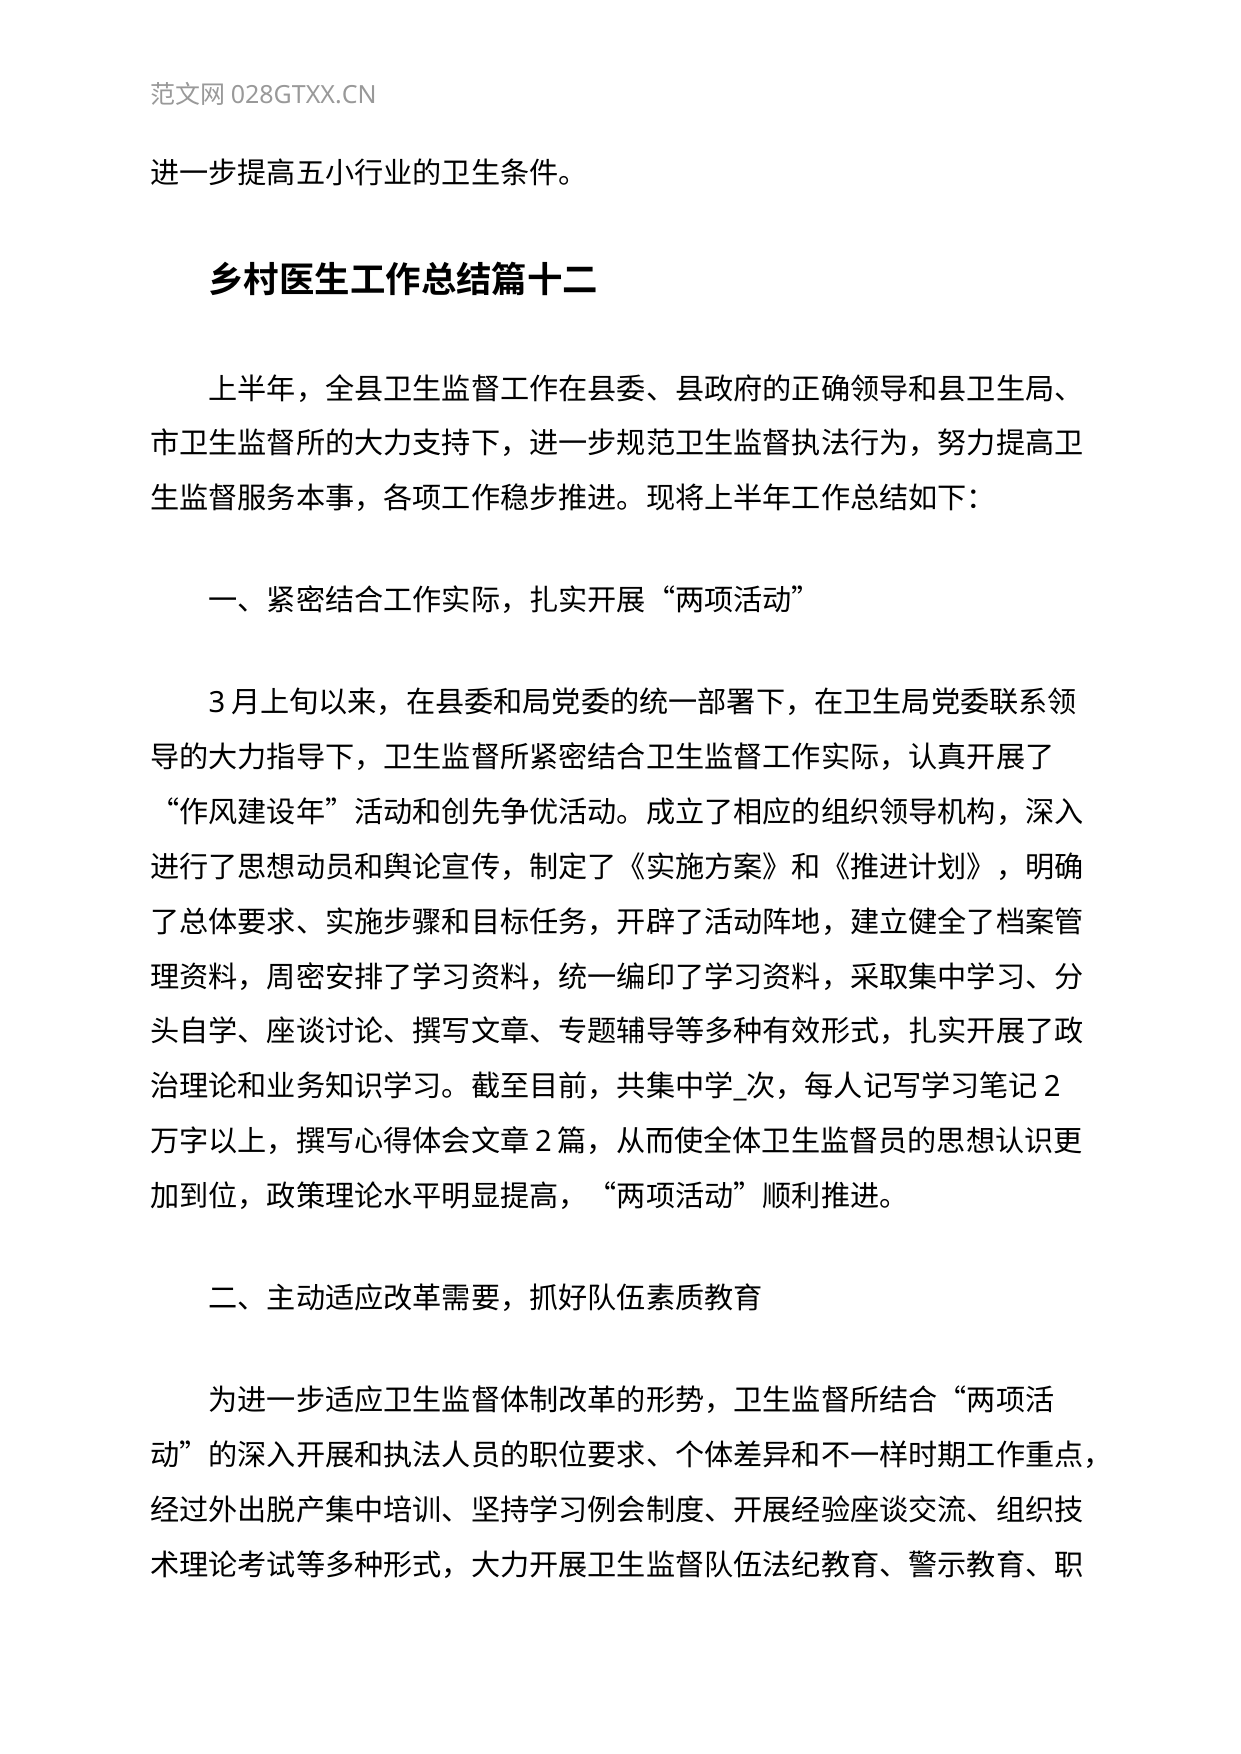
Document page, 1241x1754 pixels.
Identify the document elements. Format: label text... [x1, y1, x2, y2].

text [150, 150, 1090, 192]
text 乡村医生工作总结篇十二 [150, 252, 1090, 303]
text 上半年，全县卫生监督工作在县委、县政府的正确领导和县卫生局、市卫生监督所的大力支持下，进一步规范卫生监督执法行为，努力提高卫生监督服务本事，各项工作稳步推进。现将上半年工作总结如下： [150, 365, 1090, 517]
text 二、主动适应改革需要，抓好队伍素质教育 [150, 1275, 1090, 1317]
text 一、紧密结合工作实际，扎实开展“两项活动” [150, 577, 1090, 619]
text 3月上旬以来，在县委和局党委的统一部署下，在卫生局党委联系领导的大力指导下，卫生监督所紧密结合卫生监督工作实际，认真开展了“作风建设年”活动和创先争优活动。成立了相应的组织领导机构，深入进行了思想动员和舆论宣传，制定了《实施方案》和《推进计划》，明确了总体要求、实施步骤和目标任务，开辟了活动阵地，建立健全了档案管理资料，周密安排了学习资料，统一编印了学习资料，采取集中学习、分头自学、座谈讨论、撰写文章、专题辅导等多种有效形式，扎实开展了政治理论和业务知识学习。截至目前，共集中学_次，每人记写学习笔记2万字以上，撰写心得体会文章2篇，从而使全体卫生监督员的思想认识更加到位，政策理论水平明显提高，“两项活动”顺利推进。 [150, 678, 1090, 1215]
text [150, 1376, 1090, 1583]
